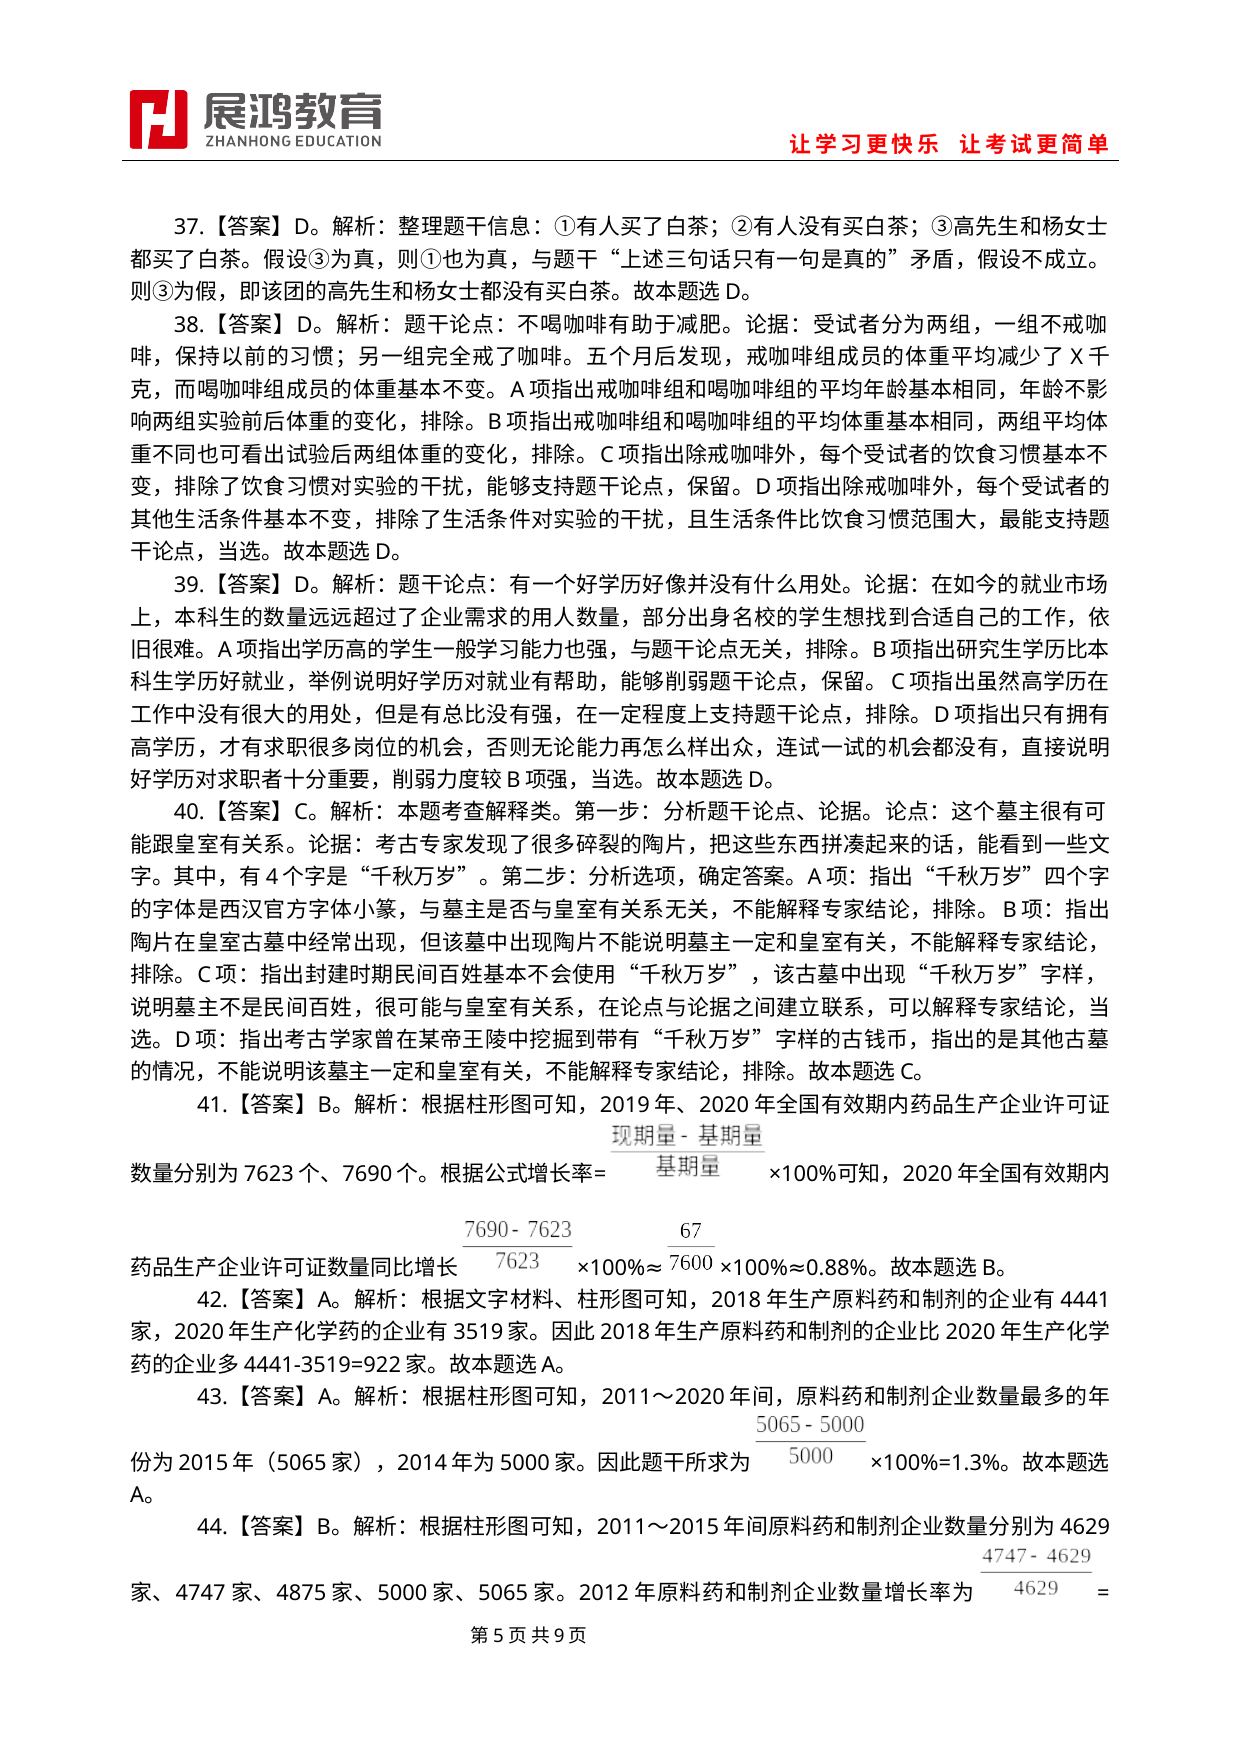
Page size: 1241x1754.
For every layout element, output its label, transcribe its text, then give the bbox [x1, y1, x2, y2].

text 40.【答案】C。解析：本题考查解释类。第一步：分析题干论点、论据。论点：这个墓主很有可能跟皇室有关系。论据：考古专家发现了很多碎裂的陶片，把这些东西拼凑起来的话，能看到一些文字。其中，有4个字是“千秋万岁”。第二步：分析选项，确定答案。A项：指出“千秋万岁”四个字的字体是西汉官方字体小篆，与墓主是否与皇室有关系无关，不能解释专家结论，排除。B项：指出陶片在皇室古墓中经常出现，但该墓中出现陶片不能说明墓主一定和皇室有关，不能解释专家结论，排除。C项：指出封建时期民间百姓基本不会使用“千秋万岁”，该古墓中出现“千秋万岁”字样，说明墓主不是民间百姓，很可能与皇室有关系，在论点与论据之间建立联系，可以解释专家结论，当选。D项：指出考古学家曾在某帝王陵中挖掘到带有“千秋万岁”字样的古钱币，指出的是其他古墓的情况，不能说明该墓主一定和皇室有关，不能解释专家结论，排除。故本题选C。 [130, 794, 1110, 1087]
text 42.【答案】A。解析：根据文字材料、柱形图可知，2018年生产原料药和制剂的企业有4441家，2020年生产化学药的企业有3519家。因此2018年生产原料药和制剂的企业比2020年生产化学药的企业多4441-3519=922家。故本题选A。 [130, 1282, 1110, 1379]
text 43.【答案】A。解析：根据柱形图可知，2011～2020年间，原料药和制剂企业数量最多的年份为2015年（5065家），2014年为5000家。因此题干所求为×100%=1.3%。故本题选A。 [130, 1379, 1110, 1509]
text 41.【答案】B。解析：根据柱形图可知，2019年、2020年全国有效期内药品生产企业许可证数量分别为7623个、7690个。根据公式增长率=×100%可知，2020年全国有效期内药品生产企业许可证数量同比增长×100%≈×100%≈0.88%。故本题选B。 [130, 1087, 1110, 1282]
picture [129, 90, 382, 149]
text 38.【答案】D。解析：题干论点：不喝咖啡有助于减肥。论据：受试者分为两组，一组不戒咖啡，保持以前的习惯；另一组完全戒了咖啡。五个月后发现，戒咖啡组成员的体重平均减少了X千克，而喝咖啡组成员的体重基本不变。A项指出戒咖啡组和喝咖啡组的平均年龄基本相同，年龄不影响两组实验前后体重的变化，排除。B项指出戒咖啡组和喝咖啡组的平均体重基本相同，两组平均体重不同也可看出试验后两组体重的变化，排除。C项指出除戒咖啡外，每个受试者的饮食习惯基本不变，排除了饮食习惯对实验的干扰，能够支持题干论点，保留。D项指出除戒咖啡外，每个受试者的其他生活条件基本不变，排除了生活条件对实验的干扰，且生活条件比饮食习惯范围大，最能支持题干论点，当选。故本题选D。 [130, 307, 1110, 567]
text 37.【答案】D。解析：整理题干信息：①有人买了白茶；②有人没有买白茶；③高先生和杨女士都买了白茶。假设③为真，则①也为真，与题干“上述三句话只有一句是真的”矛盾，假设不成立。则③为假，即该团的高先生和杨女士都没有买白茶。故本题选D。 [130, 209, 1110, 307]
text 39.【答案】D。解析：题干论点：有一个好学历好像并没有什么用处。论据：在如今的就业市场上，本科生的数量远远超过了企业需求的用人数量，部分出身名校的学生想找到合适自己的工作，依旧很难。A项指出学历高的学生一般学习能力也强，与题干论点无关，排除。B项指出研究生学历比本科生学历好就业，举例说明好学历对就业有帮助，能够削弱题干论点，保留。C项指出虽然高学历在工作中没有很大的用处，但是有总比没有强，在一定程度上支持题干论点，排除。D项指出只有拥有高学历，才有求职很多岗位的机会，否则无论能力再怎么样出众，连试一试的机会都没有，直接说明好学历对求职者十分重要，削弱力度较B项强，当选。故本题选D。 [130, 567, 1110, 794]
